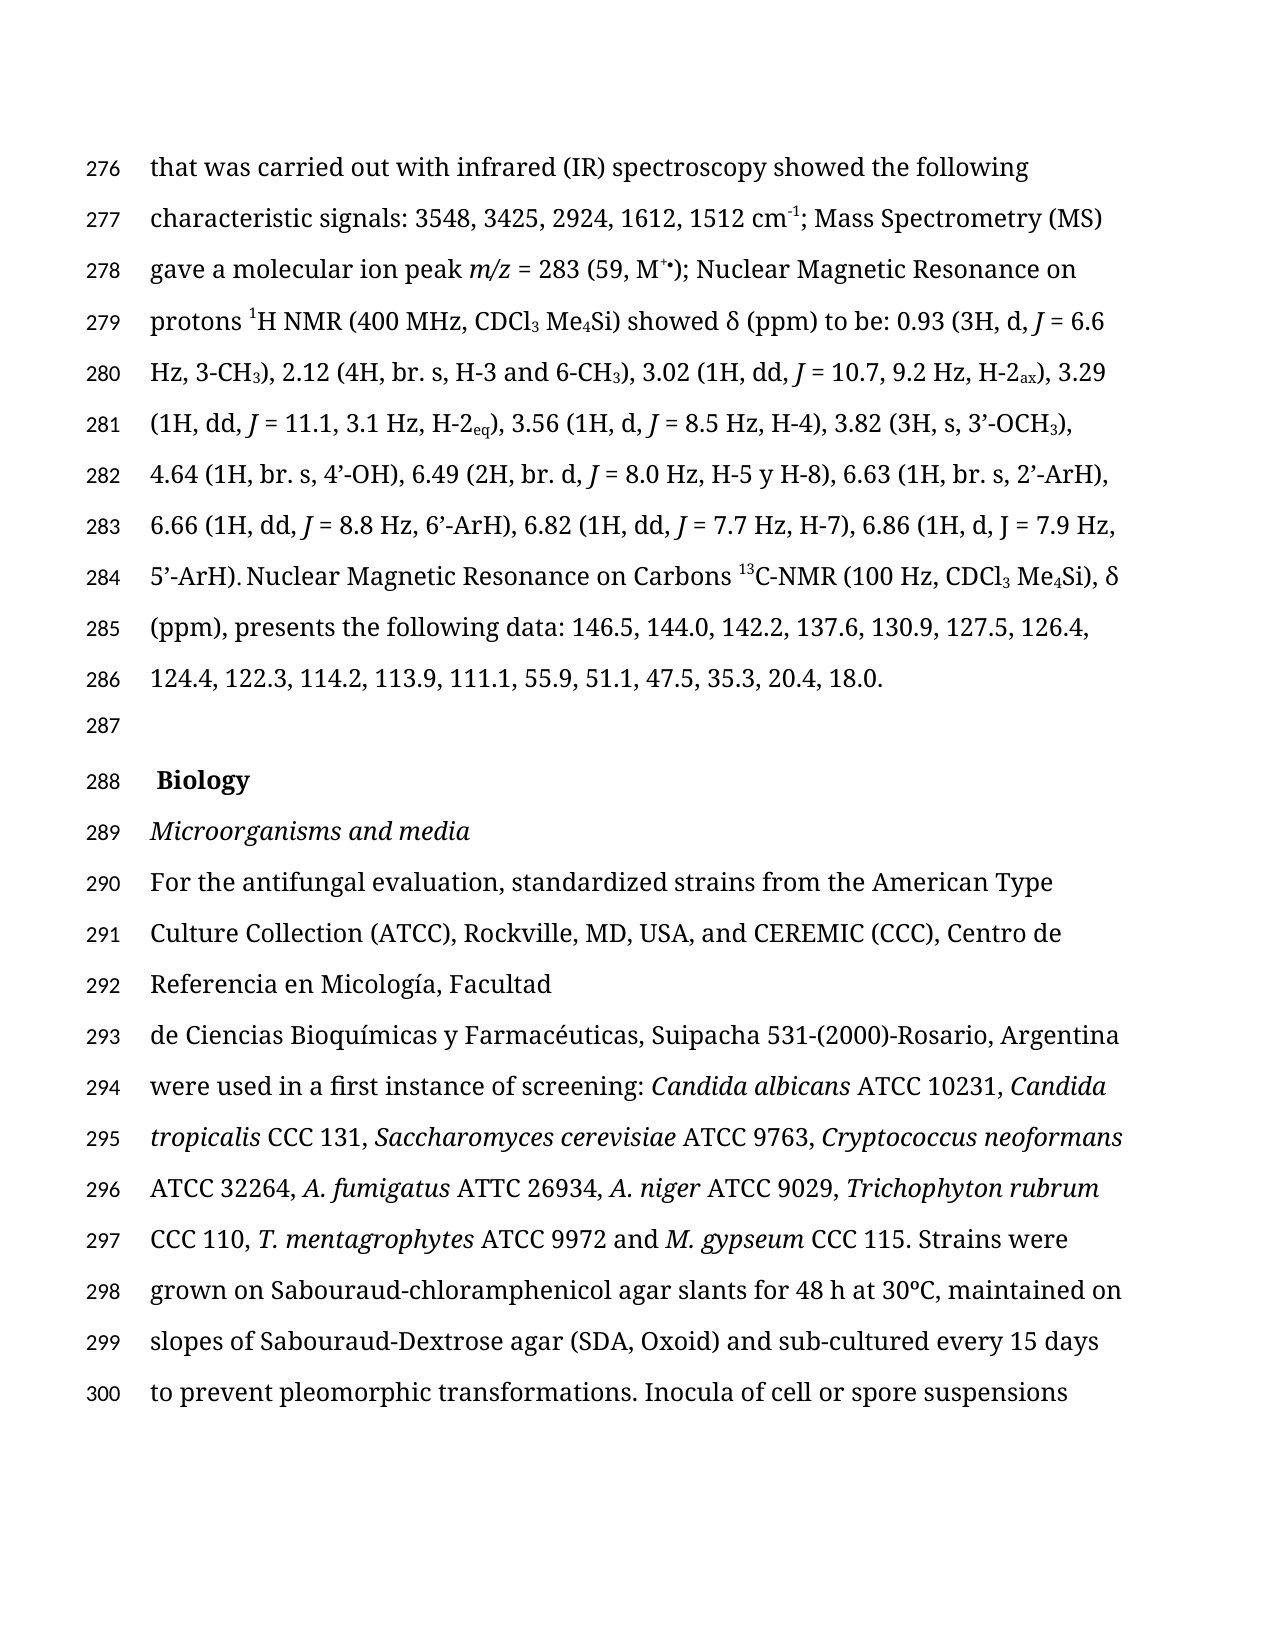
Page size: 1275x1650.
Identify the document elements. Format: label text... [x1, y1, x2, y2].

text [150, 1018, 1125, 1409]
text Biology [150, 762, 1125, 797]
text For the antifungal evaluation, standardized strains from the American Type Culture Collection (ATCC), Rockville, MD, USA, and CEREMIC (CCC), Centro de Referencia en Micología, Facultad [150, 864, 1125, 1001]
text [150, 150, 1125, 694]
text Microorganisms and media [150, 813, 1125, 848]
